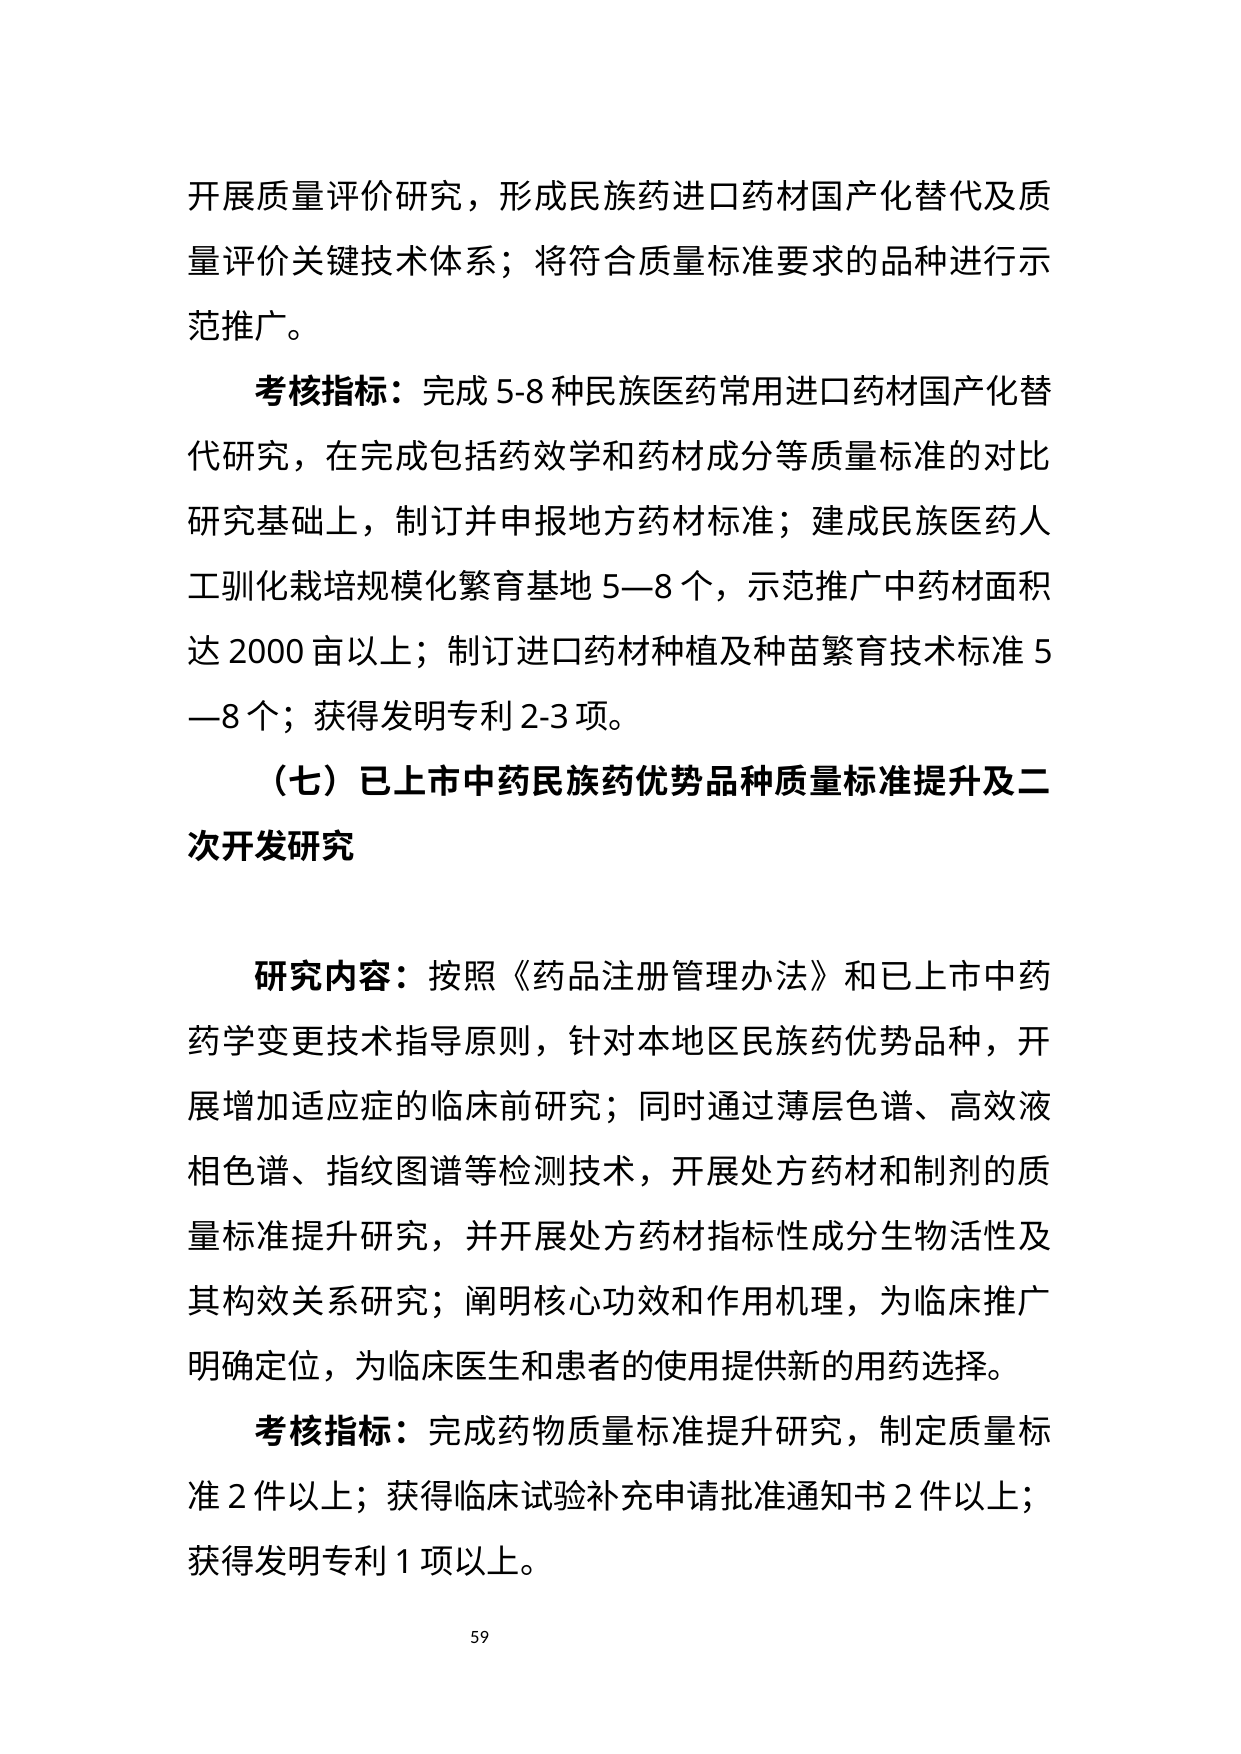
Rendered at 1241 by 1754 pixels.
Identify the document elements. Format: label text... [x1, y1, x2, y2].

text 考核指标：完成药物质量标准提升研究，制定质量标准2件以上；获得临床试验补充申请批准通知书2件以上；获得发明专利1项以上。 [187, 1397, 1053, 1592]
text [187, 162, 1053, 357]
text 研究内容：按照《药品注册管理办法》和已上市中药药学变更技术指导原则，针对本地区民族药优势品种，开展增加适应症的临床前研究；同时通过薄层色谱、高效液相色谱、指纹图谱等检测技术，开展处方药材和制剂的质量标准提升研究，并开展处方药材指标性成分生物活性及其构效关系研究；阐明核心功效和作用机理，为临床推广明确定位，为临床医生和患者的使用提供新的用药选择。 [187, 942, 1053, 1397]
text 考核指标：完成5-8种民族医药常用进口药材国产化替代研究，在完成包括药效学和药材成分等质量标准的对比研究基础上，制订并申报地方药材标准；建成民族医药人工驯化栽培规模化繁育基地5—8个，示范推广中药材面积达2000亩以上；制订进口药材种植及种苗繁育技术标准5—8个；获得发明专利2-3项。 [187, 357, 1053, 747]
subtitle （七）已上市中药民族药优势品种质量标准提升及二次开发研究 [187, 747, 1053, 877]
